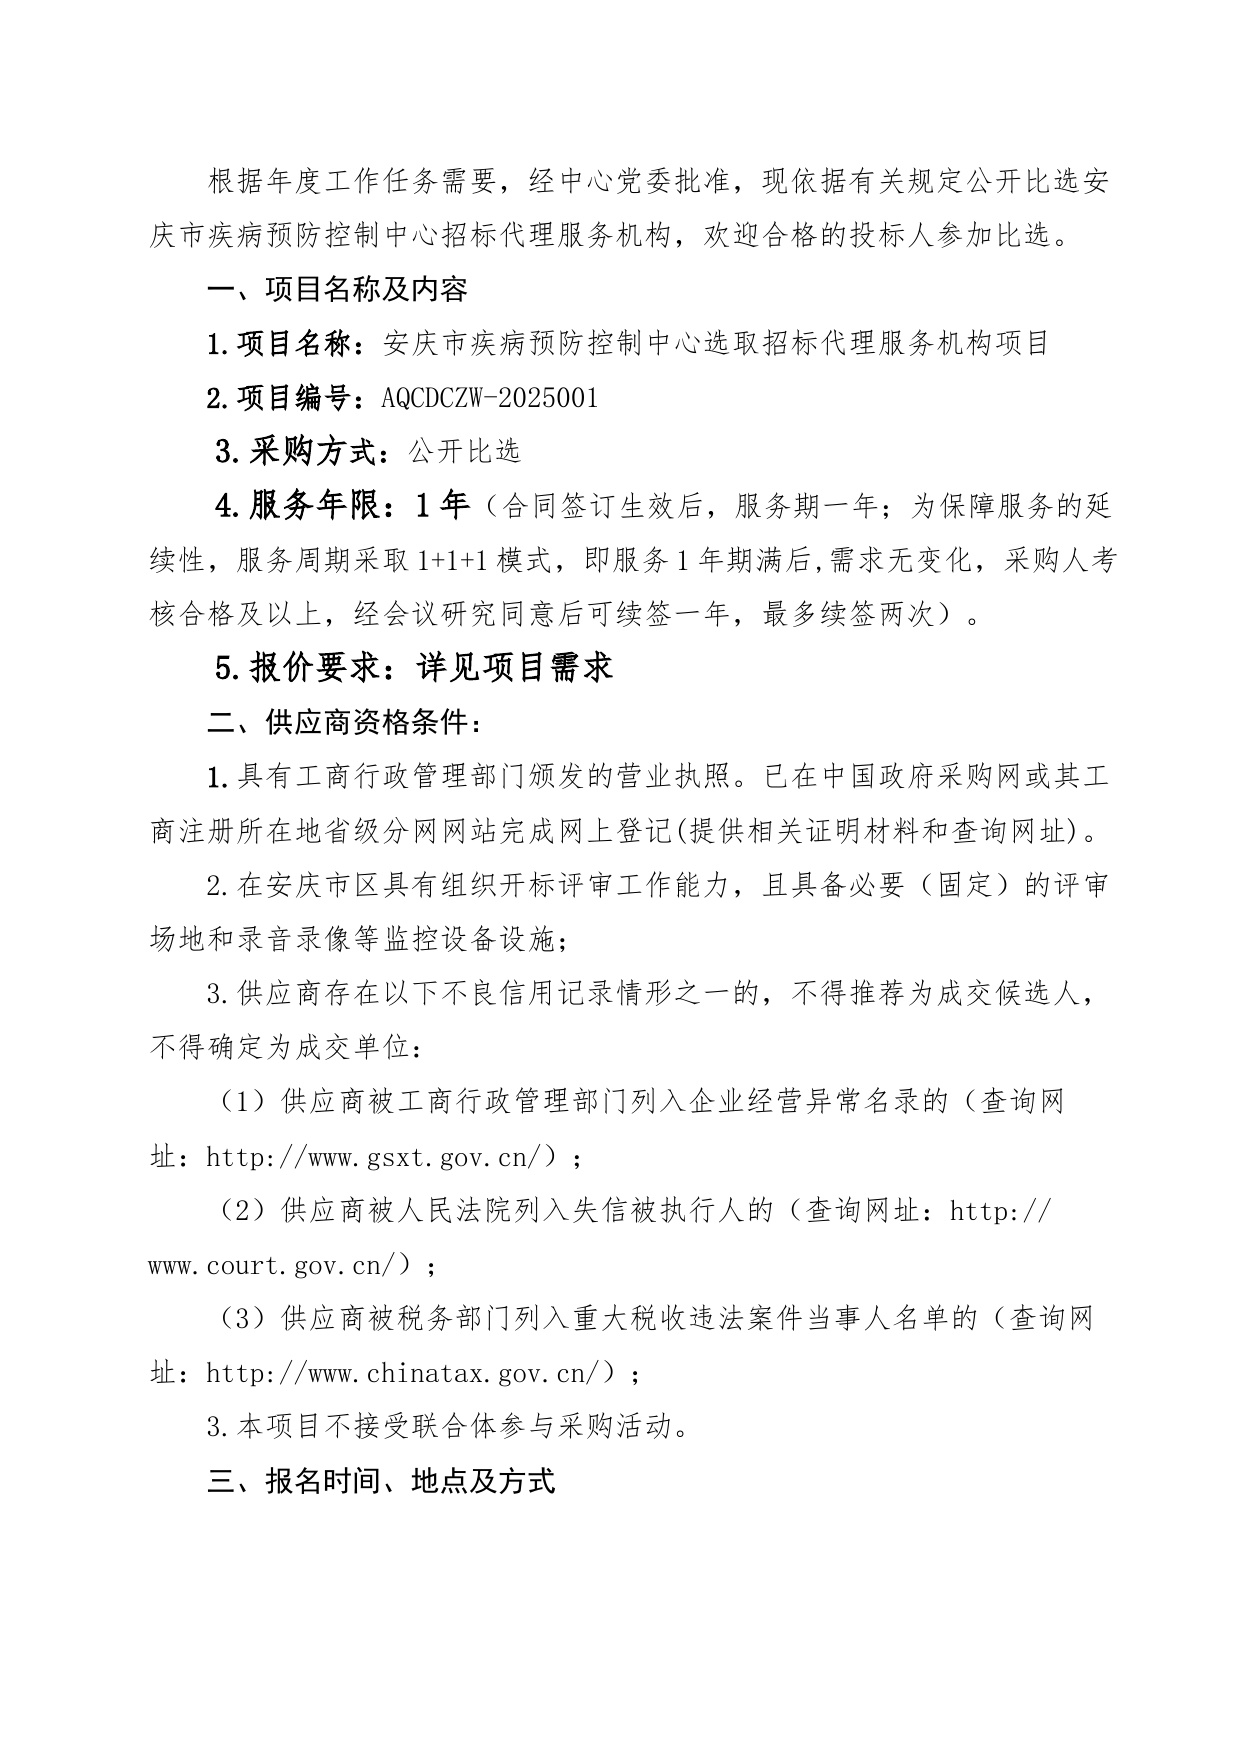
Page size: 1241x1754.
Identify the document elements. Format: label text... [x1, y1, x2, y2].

text 3.本项目不接受联合体参与采购活动。 [148, 1393, 1122, 1448]
text 5.报价要求：详见项目需求 [148, 635, 1122, 689]
text 1.项目名称：安庆市疾病预防控制中心选取招标代理服务机构项目 [148, 310, 1122, 364]
text 三、报名时间、地点及方式 [148, 1448, 1122, 1502]
text 2.项目编号：AQCDCZW-2025001 [148, 364, 1122, 418]
text 3.供应商存在以下不良信用记录情形之一的，不得推荐为成交候选人，不得确定为成交单位： [148, 960, 1122, 1068]
text 根据年度工作任务需要，经中心党委批准，现依据有关规定公开比选安庆市疾病预防控制中心招标代理服务机构，欢迎合格的投标人参加比选。 [148, 148, 1122, 256]
text 2.在安庆市区具有组织开标评审工作能力，且具备必要（固定）的评审场地和录音录像等监控设备设施； [148, 852, 1122, 960]
text （2）供应商被人民法院列入失信被执行人的（查询网址：http://www.court.gov.cn/）； [148, 1177, 1122, 1285]
text 3.采购方式：公开比选 [148, 418, 1122, 473]
text 一、项目名称及内容 [148, 256, 1122, 310]
text （1）供应商被工商行政管理部门列入企业经营异常名录的（查询网址：http://www.gsxt.gov.cn/）； [148, 1068, 1122, 1177]
text 1.具有工商行政管理部门颁发的营业执照。已在中国政府采购网或其工商注册所在地省级分网网站完成网上登记(提供相关证明材料和查询网址)。 [148, 743, 1122, 852]
text （3）供应商被税务部门列入重大税收违法案件当事人名单的（查询网址：http://www.chinatax.gov.cn/）； [148, 1285, 1122, 1393]
text 4.服务年限：1年（合同签订生效后，服务期一年；为保障服务的延续性，服务周期采取1+1+1模式，即服务1年期满后,需求无变化，采购人考核合格及以上，经会议研究同意后可续签一年，最多续签两次）。 [148, 473, 1122, 635]
text 二、供应商资格条件： [148, 689, 1122, 743]
